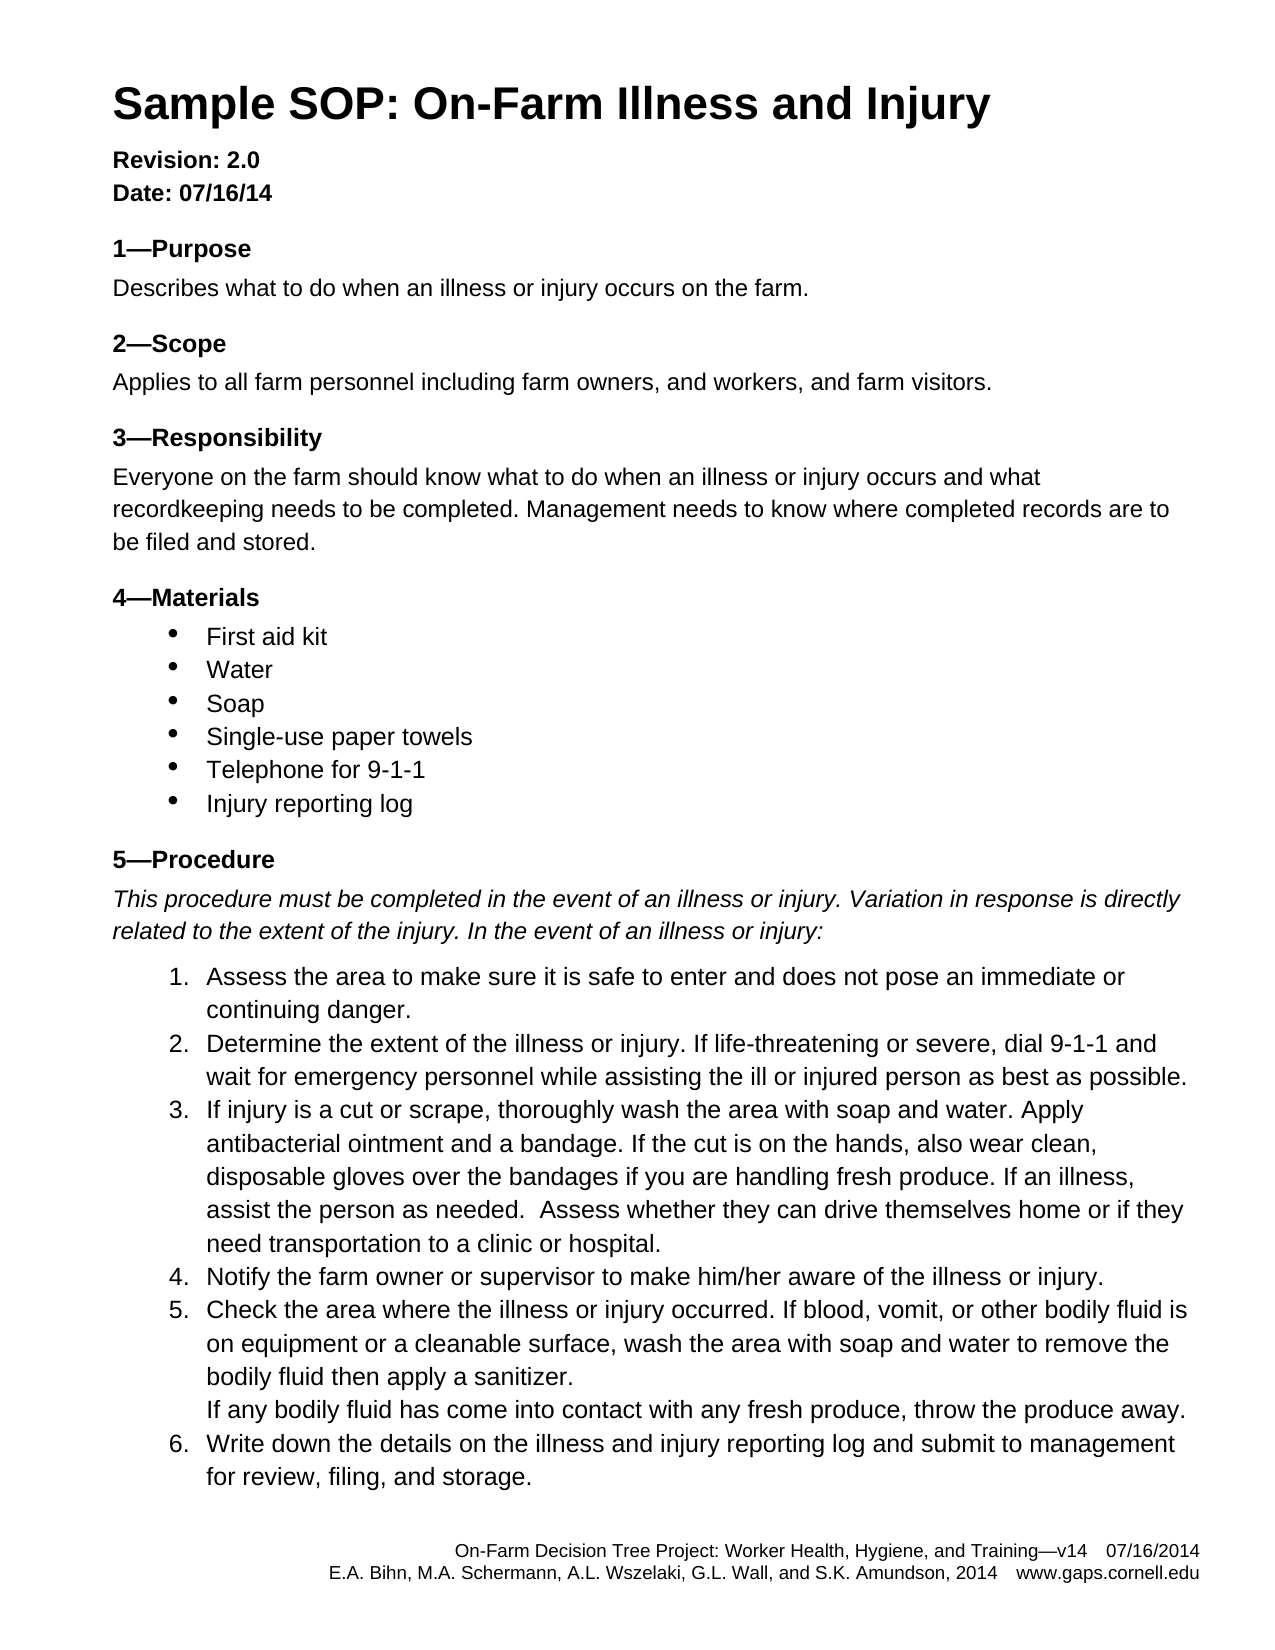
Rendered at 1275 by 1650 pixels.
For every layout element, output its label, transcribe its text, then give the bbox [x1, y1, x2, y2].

text 1—Purpose [112, 231, 1200, 262]
text Everyone on the farm should know what to do when an illness or injury occurs and what recordkeeping needs to be completed. Management needs to know where completed records are to be filed and stored. [112, 458, 1200, 555]
list Write down the details on the illness and injury reporting log and submit to management for review, filing, and storage. [169, 1424, 1200, 1491]
text 2—Scope [112, 326, 1200, 357]
text 3—Responsibility [112, 421, 1200, 452]
text Describes what to do when an illness or injury occurs on the farm. [112, 269, 1200, 301]
list Soap [169, 684, 1200, 718]
text 5—Procedure [112, 843, 1200, 874]
list If injury is a cut or scrape, thoroughly wash the area with soap and water. Apply antibacterial ointment and a bandage. If the cut is on the hands, also wear clean, disposable gloves over the bandages if you are handling fresh produce. If an illness, assist the person as needed. Assess whether they can drive themselves home or if they need transportation to a clinic or hospital. [169, 1091, 1200, 1257]
list Injury reporting log [169, 784, 1200, 818]
list Assess the area to make sure it is safe to enter and does not pose an immediate or continuing danger. [169, 957, 1200, 1024]
text 4—Materials [112, 580, 1200, 611]
list Determine the extent of the illness or injury. If life-threatening or severe, dial 9-1-1 and wait for emergency personnel while assisting the ill or injured person as best as possible. [169, 1024, 1200, 1091]
text Revision: 2.0 Date: 07/16/14 [112, 142, 1200, 206]
list Water [169, 651, 1200, 684]
list First aid kit [169, 618, 1200, 651]
text Applies to all farm personnel including farm owners, and workers, and farm visitors. [112, 363, 1200, 396]
list Single-use paper towels [169, 718, 1200, 751]
list Telephone for 9-1-1 [169, 751, 1200, 784]
text Sample SOP: On-Farm Illness and Injury [112, 75, 1200, 129]
text This procedure must be completed in the event of an illness or injury. Variation in response is directly related to the extent of the injury. In the event of an illness or injury: [112, 880, 1200, 945]
list Notify the farm owner or supervisor to make him/her aware of the illness or injury. [169, 1257, 1200, 1291]
list Check the area where the illness or injury occurred. If blood, vomit, or other bodily fluid is on equipment or a cleanable surface, wash the area with soap and water to remove the bodily fluid then apply a sanitizer. If any bodily fluid has come into contact with any fresh produce, throw the produce away. [169, 1291, 1200, 1424]
